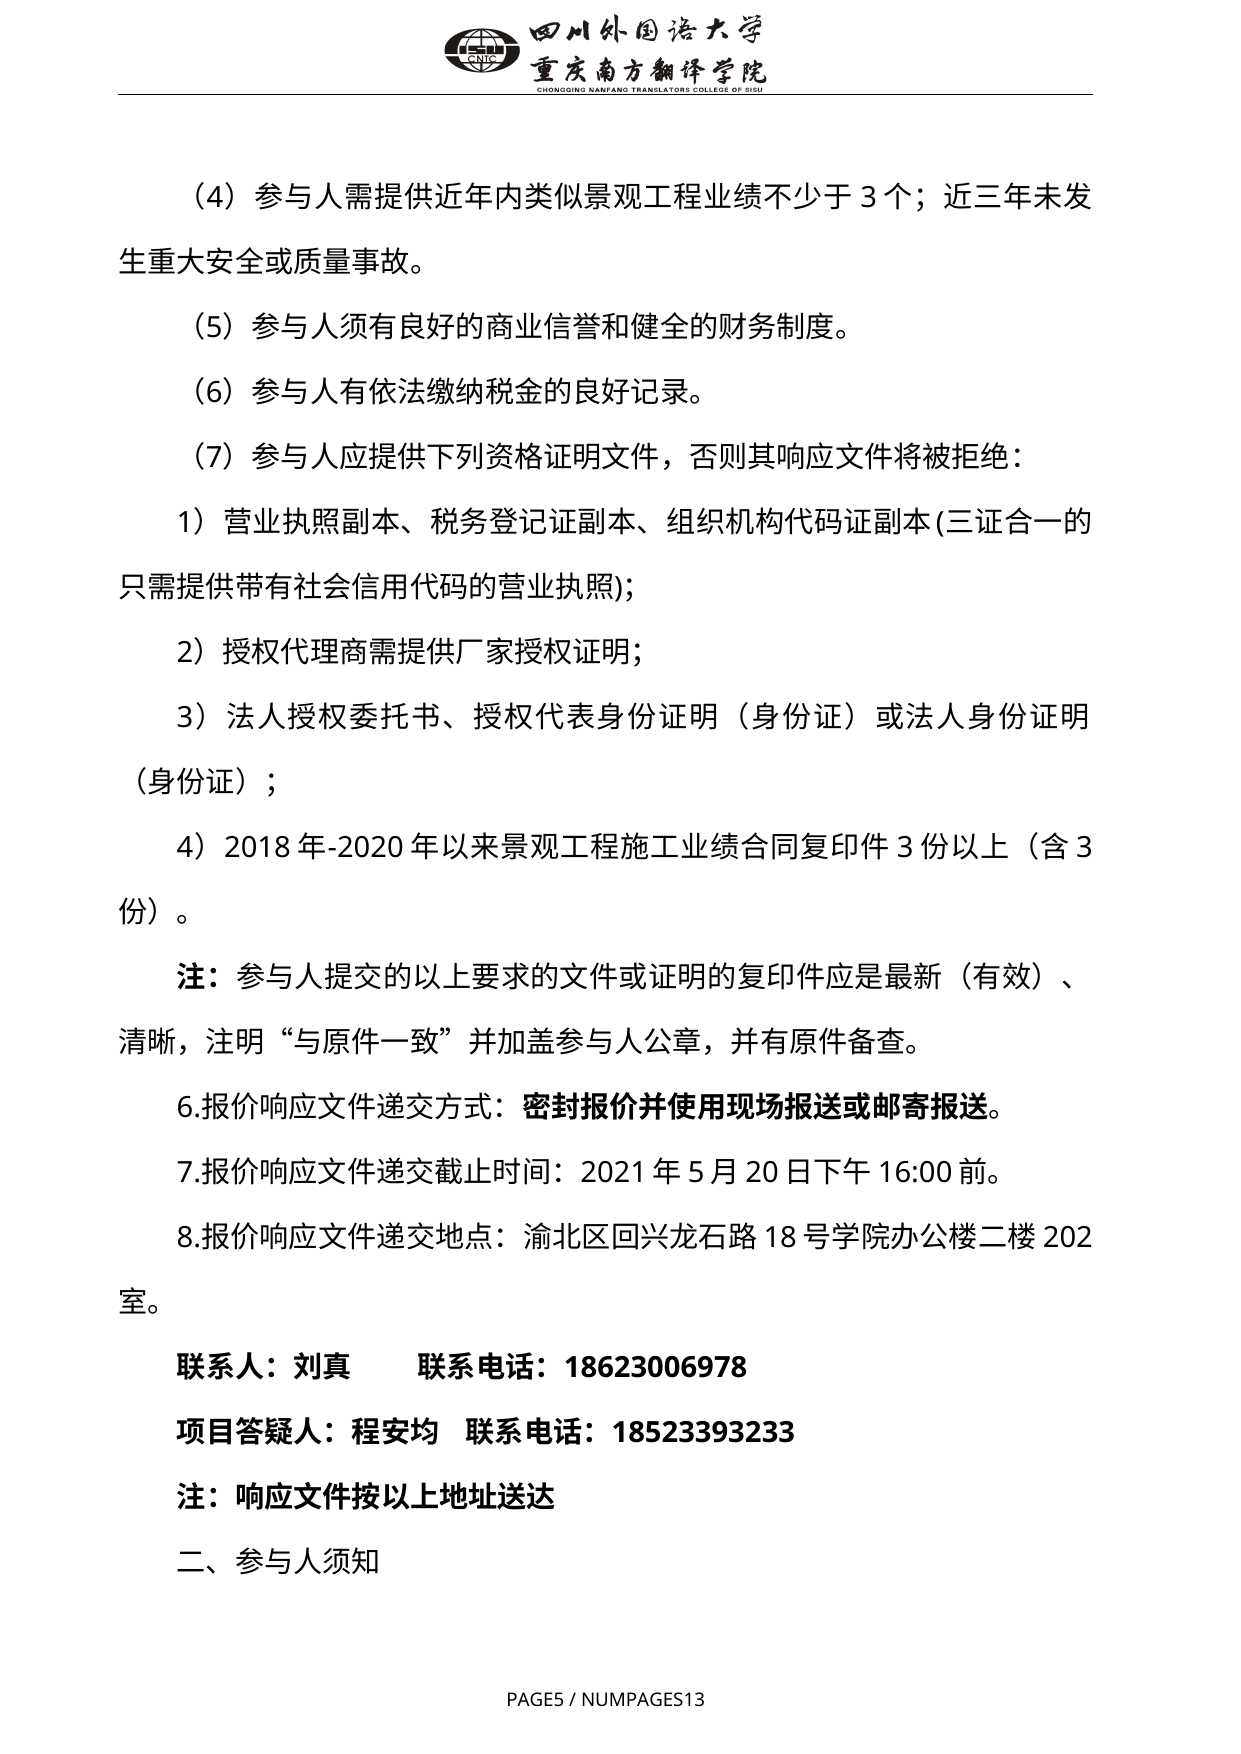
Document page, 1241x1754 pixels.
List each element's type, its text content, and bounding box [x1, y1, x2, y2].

text （7）参与人应提供下列资格证明文件，否则其响应文件将被拒绝： [118, 422, 1093, 487]
text 注：参与人提交的以上要求的文件或证明的复印件应是最新（有效）、清晰，注明“与原件一致”并加盖参与人公章，并有原件备查。 [118, 942, 1093, 1072]
text （4）参与人需提供近年内类似景观工程业绩不少于3个；近三年未发生重大安全或质量事故。 [118, 162, 1093, 292]
picture [444, 14, 767, 92]
text 3）法人授权委托书、授权代表身份证明（身份证）或法人身份证明（身份证）； [118, 682, 1093, 812]
text 1）营业执照副本、税务登记证副本、组织机构代码证副本(三证合一的只需提供带有社会信用代码的营业执照)； [118, 487, 1093, 617]
text 联系人：刘真 联系电话：18623006978 [118, 1332, 1093, 1397]
text 二、参与人须知 [118, 1527, 1093, 1592]
text 项目答疑人：程安均 联系电话：18523393233 [118, 1397, 1093, 1462]
text 注：响应文件按以上地址送达 [118, 1462, 1093, 1527]
text 7.报价响应文件递交截止时间：2021年5月20日下午16:00前。 [118, 1137, 1093, 1202]
text 6.报价响应文件递交方式：密封报价并使用现场报送或邮寄报送。 [118, 1072, 1093, 1137]
text （5）参与人须有良好的商业信誉和健全的财务制度。 [118, 292, 1093, 357]
text 4）2018年-2020年以来景观工程施工业绩合同复印件3份以上（含3份）。 [118, 812, 1093, 942]
text 8.报价响应文件递交地点：渝北区回兴龙石路18号学院办公楼二楼202室。 [118, 1202, 1093, 1332]
text 2）授权代理商需提供厂家授权证明； [118, 617, 1093, 682]
text （6）参与人有依法缴纳税金的良好记录。 [118, 357, 1093, 422]
